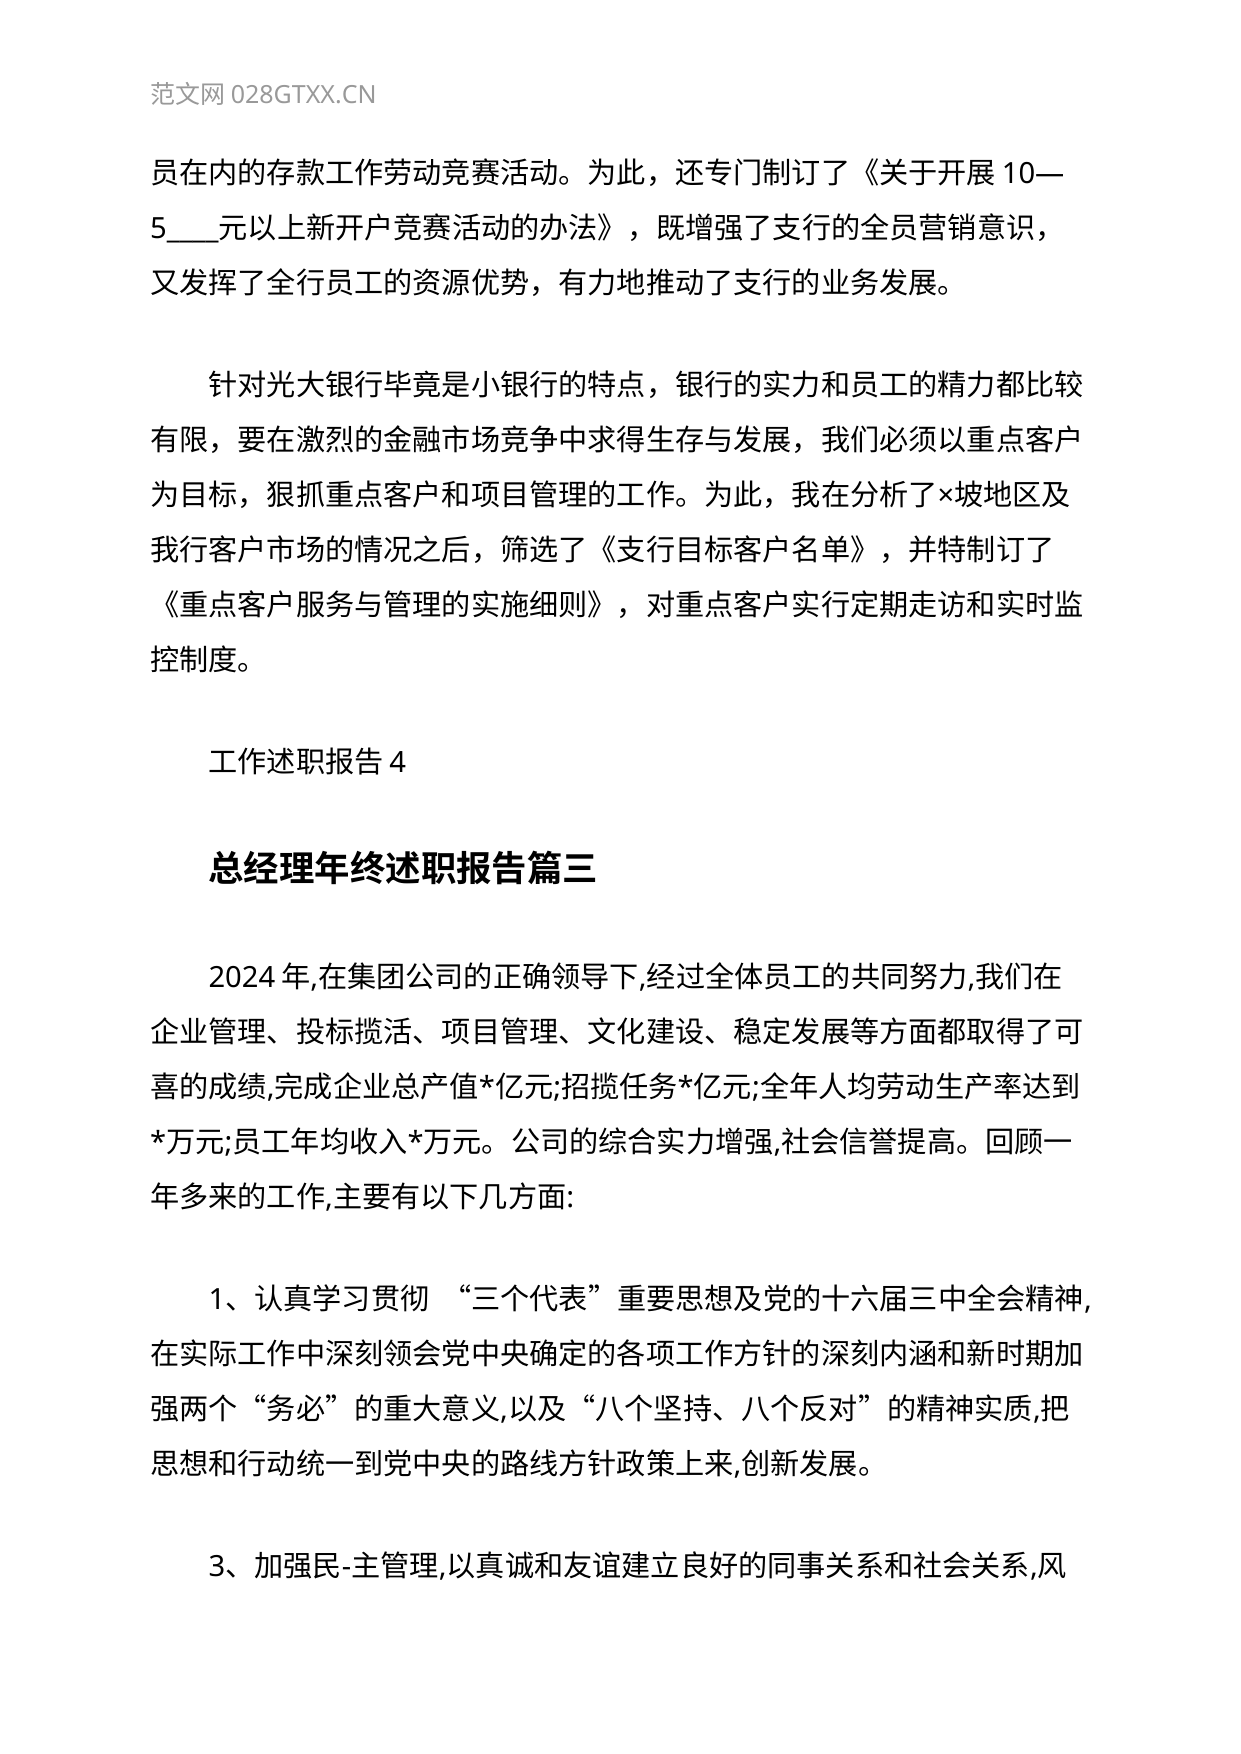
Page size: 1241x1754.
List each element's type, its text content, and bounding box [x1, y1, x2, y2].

text 1、认真学习贯彻 “三个代表”重要思想及党的十六届三中全会精神,在实际工作中深刻领会党中央确定的各项工作方针的深刻内涵和新时期加强两个“务必”的重大意义,以及“八个坚持、八个反对”的精神实质,把思想和行动统一到党中央的路线方针政策上来,创新发展。 [150, 1275, 1090, 1483]
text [150, 1542, 1090, 1585]
text 针对光大银行毕竟是小银行的特点，银行的实力和员工的精力都比较有限，要在激烈的金融市场竞争中求得生存与发展，我们必须以重点客户为目标，狠抓重点客户和项目管理的工作。为此，我在分析了×坡地区及我行客户市场的情况之后，筛选了《支行目标客户名单》，并特制订了《重点客户服务与管理的实施细则》，对重点客户实行定期走访和实时监控制度。 [150, 362, 1090, 679]
text 总经理年终述职报告篇三 [150, 840, 1090, 891]
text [150, 150, 1090, 302]
text 工作述职报告4 [150, 738, 1090, 781]
text 2024年,在集团公司的正确领导下,经过全体员工的共同努力,我们在企业管理、投标揽活、项目管理、文化建设、稳定发展等方面都取得了可喜的成绩,完成企业总产值*亿元;招揽任务*亿元;全年人均劳动生产率达到*万元;员工年均收入*万元。公司的综合实力增强,社会信誉提高。回顾一年多来的工作,主要有以下几方面: [150, 953, 1090, 1216]
